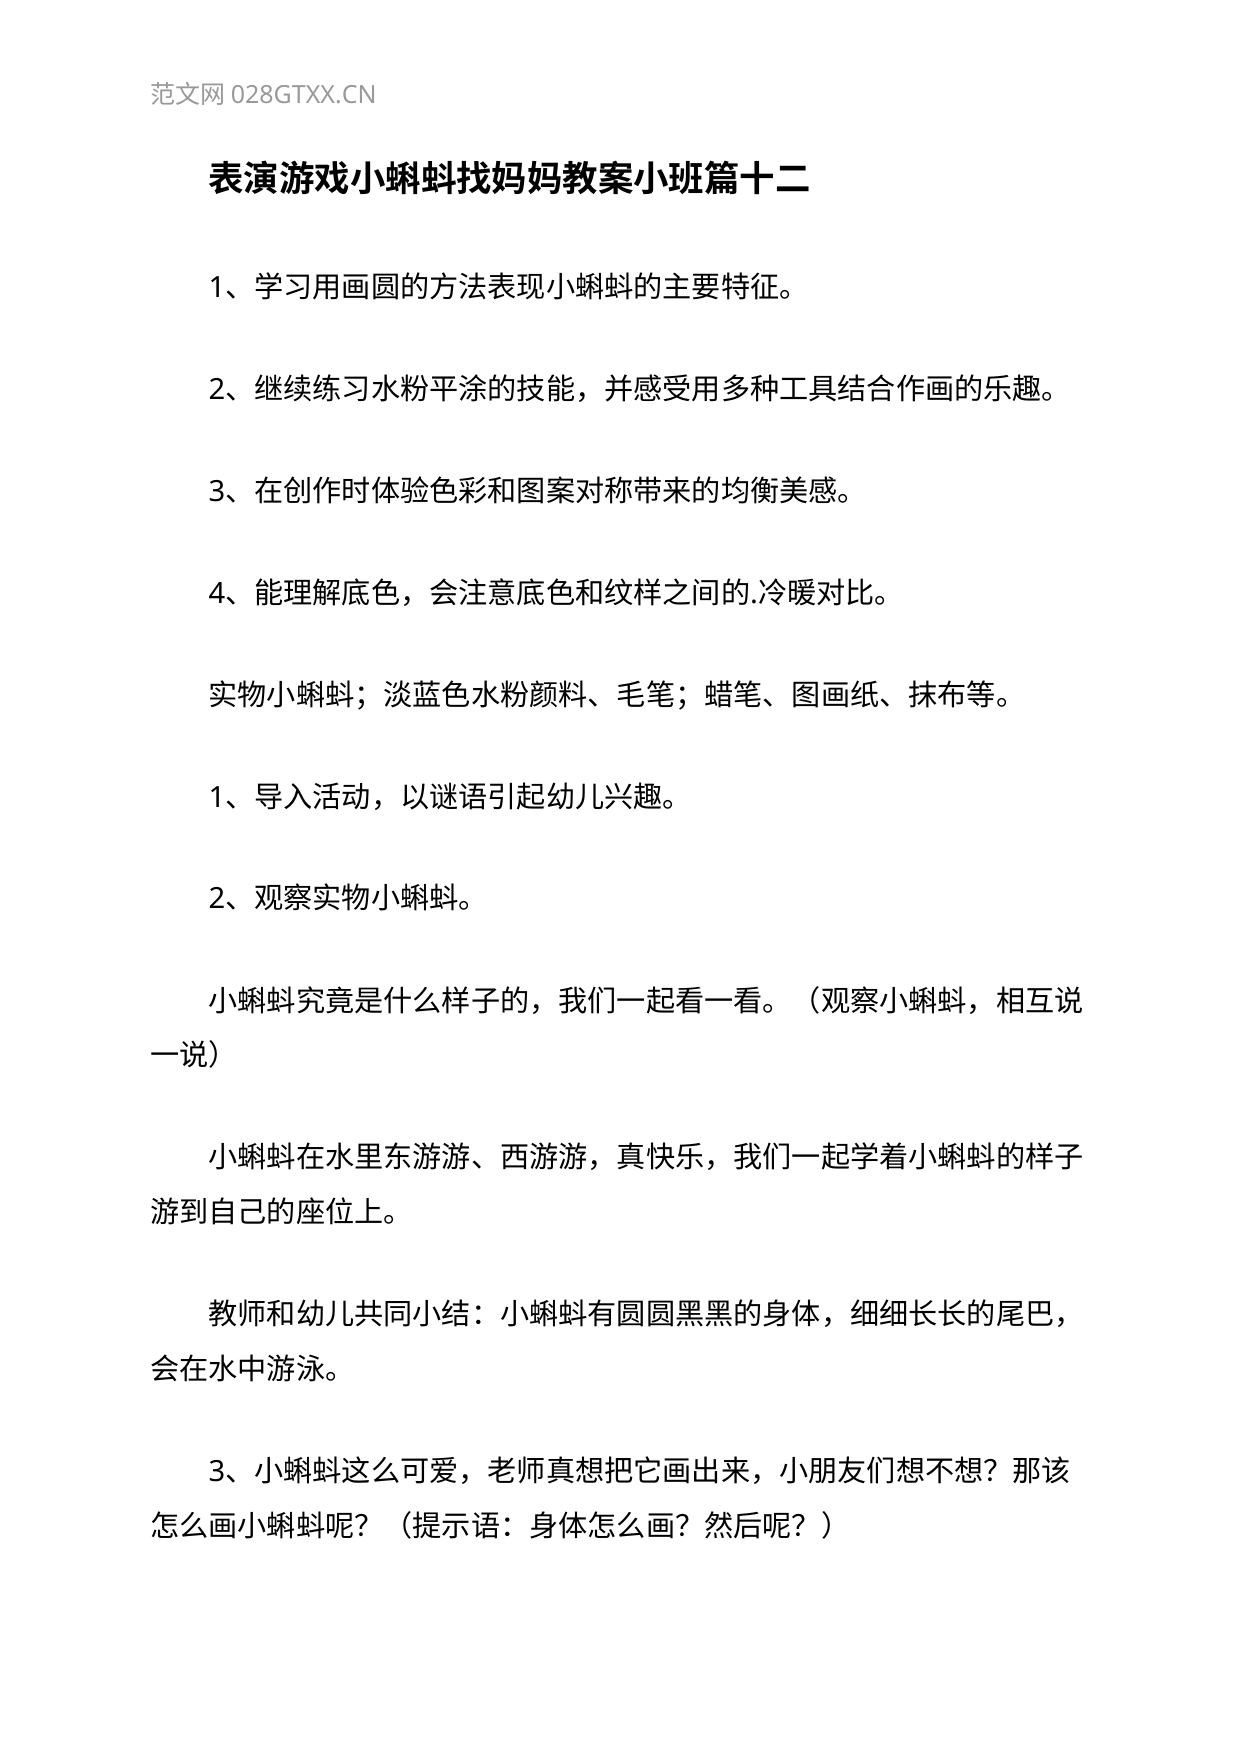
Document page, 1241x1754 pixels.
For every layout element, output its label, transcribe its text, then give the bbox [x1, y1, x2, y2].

text 实物小蝌蚪；淡蓝色水粉颜料、毛笔；蜡笔、图画纸、抹布等。 [150, 671, 1090, 714]
text 3、小蝌蚪这么可爱，老师真想把它画出来，小朋友们想不想？那该怎么画小蝌蚪呢？（提示语：身体怎么画？然后呢？） [150, 1447, 1090, 1544]
text 2、观察实物小蝌蚪。 [150, 875, 1090, 917]
text 3、在创作时体验色彩和图案对称带来的均衡美感。 [150, 467, 1090, 510]
text 2、继续练习水粉平涂的技能，并感受用多种工具结合作画的乐趣。 [150, 365, 1090, 408]
text 1、学习用画圆的方法表现小蝌蚪的主要特征。 [150, 263, 1090, 306]
text 表演游戏小蝌蚪找妈妈教案小班篇十二 [150, 150, 1090, 201]
text 小蝌蚪在水里东游游、西游游，真快乐，我们一起学着小蝌蚪的样子游到自己的座位上。 [150, 1134, 1090, 1231]
text 1、导入活动，以谜语引起幼儿兴趣。 [150, 773, 1090, 816]
text 小蝌蚪究竟是什么样子的，我们一起看一看。（观察小蝌蚪，相互说一说） [150, 977, 1090, 1074]
text 4、能理解底色，会注意底色和纹样之间的.冷暖对比。 [150, 569, 1090, 612]
text 教师和幼儿共同小结：小蝌蚪有圆圆黑黑的身体，细细长长的尾巴，会在水中游泳。 [150, 1290, 1090, 1388]
